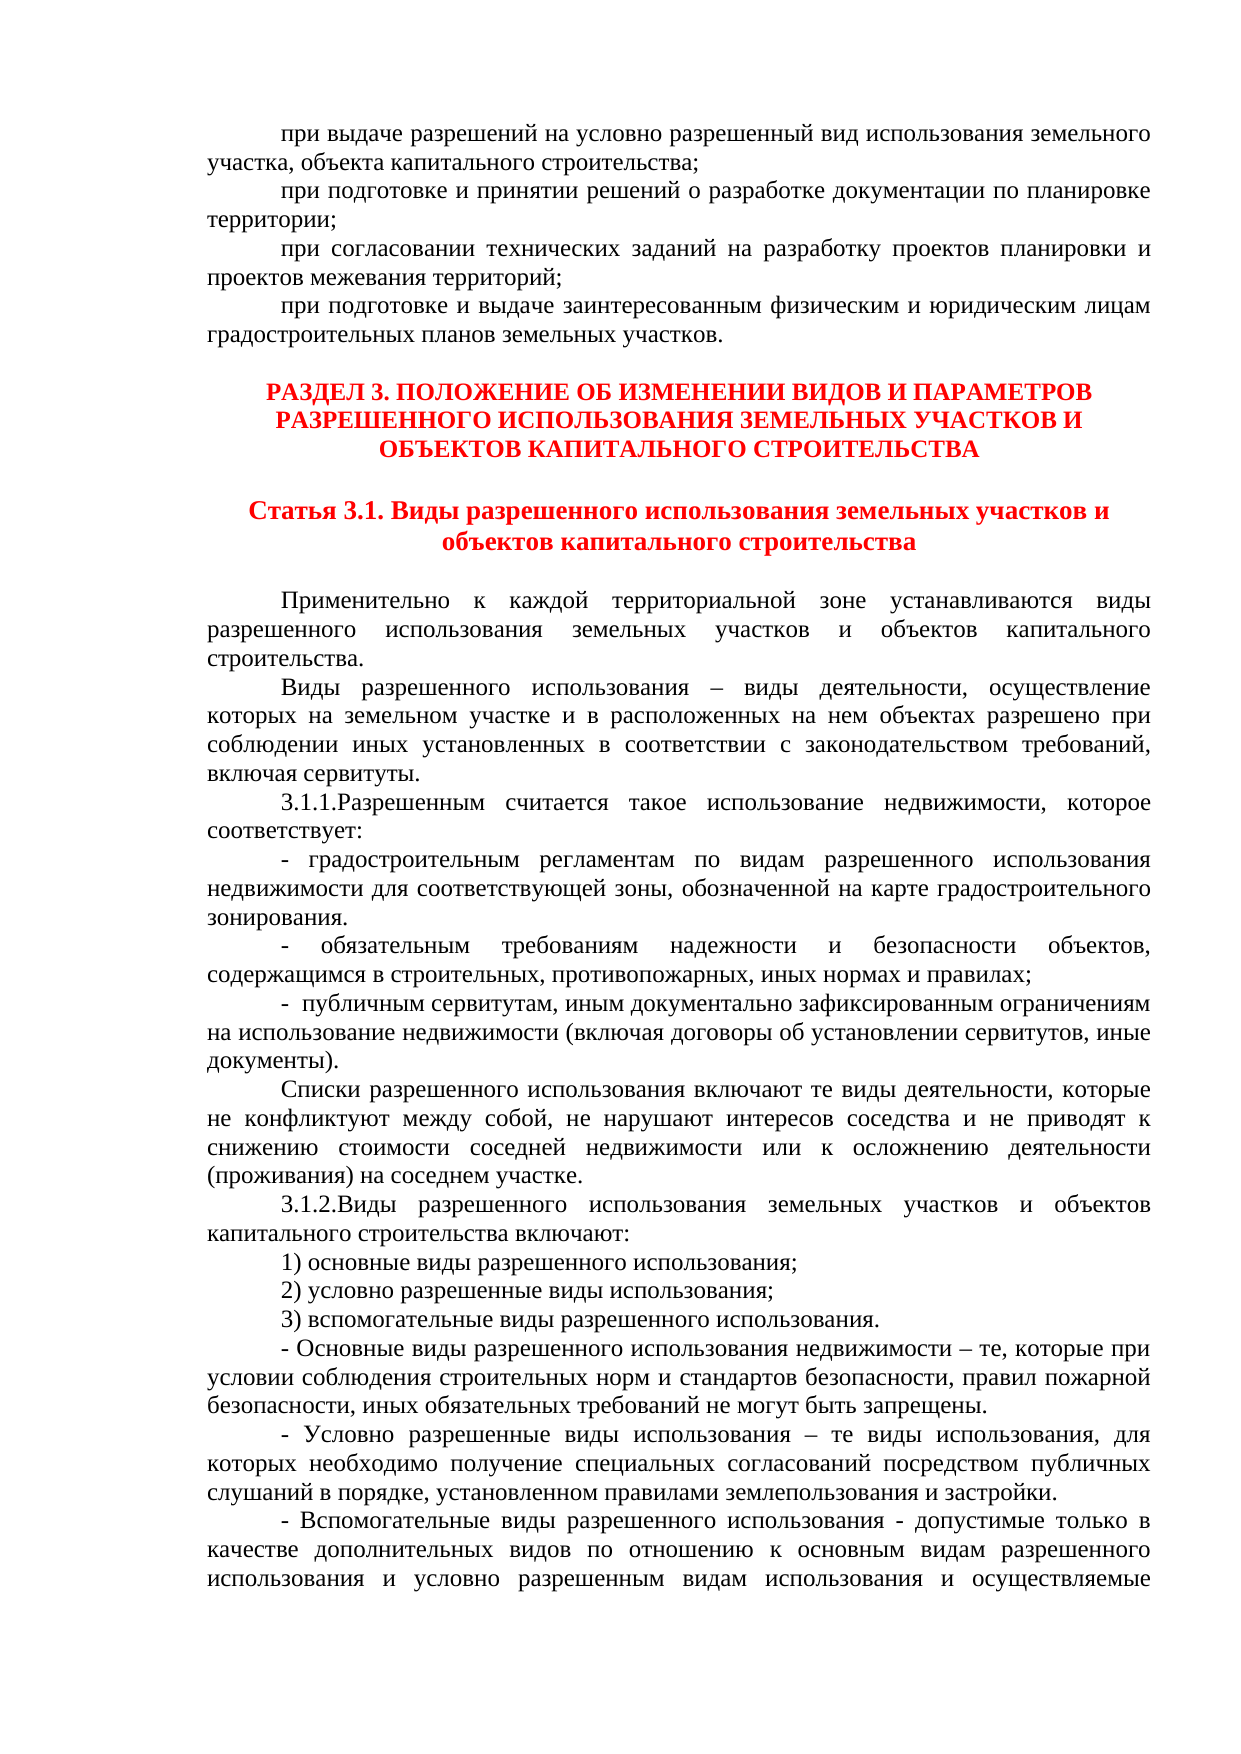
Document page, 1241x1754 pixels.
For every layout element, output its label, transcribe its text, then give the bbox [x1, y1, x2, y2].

text при подготовке и принятии решений о разработке документации по планировке территории; [207, 176, 1152, 233]
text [207, 1505, 1152, 1592]
text 3) вспомогательные виды разрешенного использования. [207, 1304, 1152, 1333]
text при согласовании технических заданий на разработку проектов планировки и проектов межевания территорий; [207, 233, 1152, 291]
text - обязательным требованиям надежности и безопасности объектов, содержащимся в строительных, противопожарных, иных нормах и правилах; [207, 930, 1152, 988]
text при выдаче разрешений на условно разрешенный вид использования земельного участка, объекта капитального строительства; [207, 118, 1152, 176]
text Списки разрешенного использования включают те виды деятельности, которые не конфликтуют между собой, не нарушают интересов соседства и не приводят к снижению стоимости соседней недвижимости или к осложнению деятельности (проживания) на соседнем участке. [207, 1074, 1152, 1189]
text - Основные виды разрешенного использования недвижимости – те, которые при условии соблюдения строительных норм и стандартов безопасности, правил пожарной безопасности, иных обязательных требований не могут быть запрещены. [207, 1333, 1152, 1419]
text Виды разрешенного использования – виды деятельности, осуществление которых на земельном участке и в расположенных на нем объектах разрешено при соблюдении иных установленных в соответствии с законодательством требований, включая сервитуты. [207, 672, 1152, 787]
text - градостроительным регламентам по видам разрешенного использования недвижимости для соответствующей зоны, обозначенной на карте градостроительного зонирования. [207, 844, 1152, 930]
text Применительно к каждой территориальной зоне устанавливаются виды разрешенного использования земельных участков и объектов капитального строительства. [207, 585, 1152, 672]
text 3.1.1.Разрешенным считается такое использование недвижимости, которое соответствует: [207, 787, 1152, 844]
text 2) условно разрешенные виды использования; [207, 1275, 1152, 1304]
text - Условно разрешенные виды использования – те виды использования, для которых необходимо получение специальных согласований посредством публичных слушаний в порядке, установленном правилами землепользования и застройки. [207, 1419, 1152, 1505]
text при подготовке и выдаче заинтересованным физическим и юридическим лицам градостроительных планов земельных участков. [207, 291, 1152, 348]
text - публичным сервитутам, иным документально зафиксированным ограничениям на использование недвижимости (включая договоры об установлении сервитутов, иные документы). [207, 988, 1152, 1074]
text 3.1.2.Виды разрешенного использования земельных участков и объектов капитального строительства включают: [207, 1189, 1152, 1247]
text РАЗДЕЛ 3. ПОЛОЖЕНИЕ ОБ ИЗМЕНЕНИИ ВИДОВ И ПАРАМЕТРОВ РАЗРЕШЕННОГО ИСПОЛЬЗОВАНИЯ ЗЕМЕЛЬНЫХ УЧАСТКОВ И ОБЪЕКТОВ КАПИТАЛЬНОГО СТРОИТЕЛЬСТВА [207, 377, 1152, 463]
text 1) основные виды разрешенного использования; [207, 1247, 1152, 1275]
text Статья 3.1. Виды разрешенного использования земельных участков и объектов капитального строительства [207, 494, 1152, 557]
